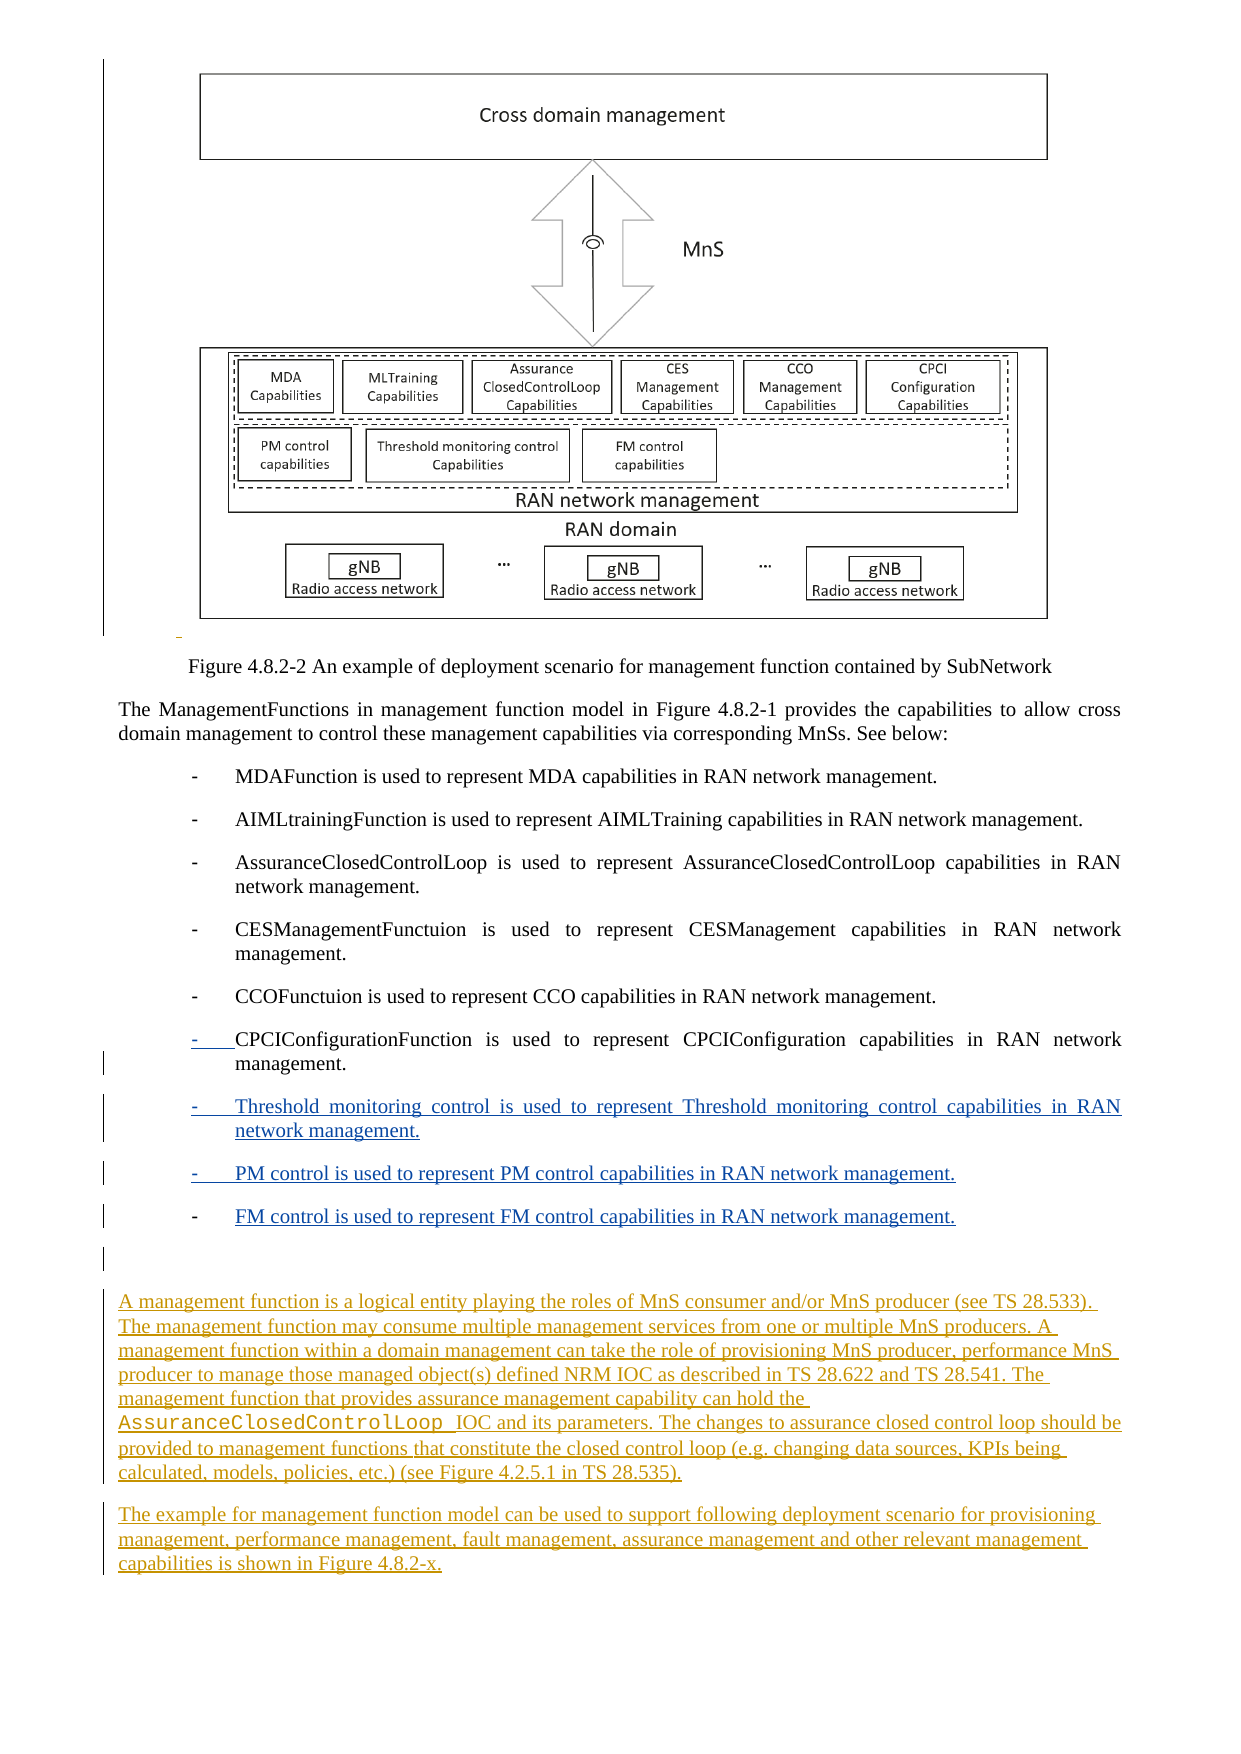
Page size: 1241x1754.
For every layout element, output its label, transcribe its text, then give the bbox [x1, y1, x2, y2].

list CPCIConfigurationFunction is used to represent CPCIConfiguration capabilities in RAN network management. [191, 1027, 1122, 1075]
text The ManagementFunctions in management function model in Figure 4.8.2-1 provides the capabilities to allow cross domain management to control these management capabilities via corresponding MnSs. See below: [118, 697, 1122, 745]
list MDAFunction is used to represent MDA capabilities in RAN network management. [191, 764, 1122, 788]
picture [181, 59, 1064, 636]
list AIMLtrainingFunction is used to represent AIMLTraining capabilities in RAN network management. [191, 807, 1122, 831]
list AssuranceClosedControlLoop is used to represent AssuranceClosedControlLoop capabilities in RAN network management. [191, 850, 1122, 898]
text Figure 4.8.2-2 An example of deployment scenario for management function contained by SubNetwork [118, 654, 1122, 678]
list CCOFunctuion is used to represent CCO capabilities in RAN network management. [191, 984, 1122, 1008]
list CESManagementFunctuion is used to represent CESManagement capabilities in RAN network management. [191, 917, 1122, 965]
